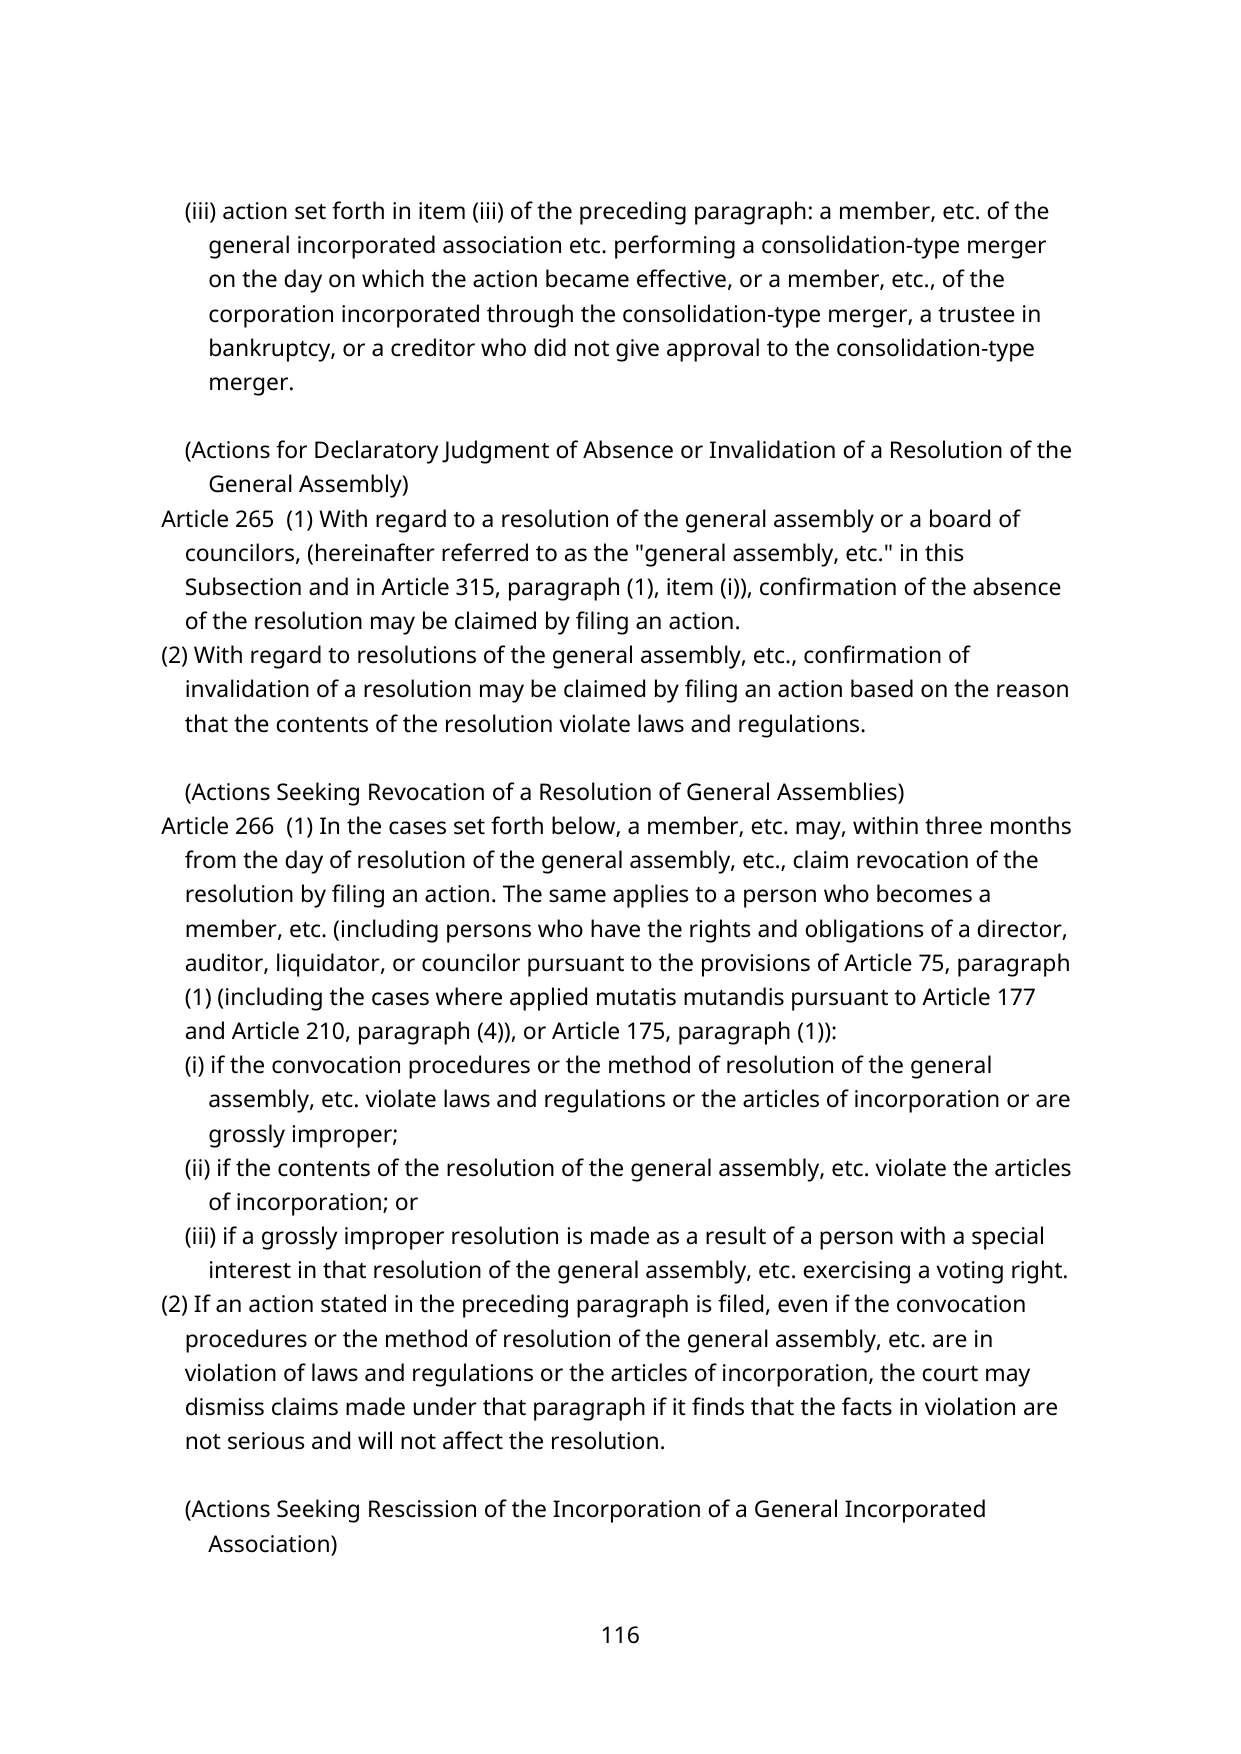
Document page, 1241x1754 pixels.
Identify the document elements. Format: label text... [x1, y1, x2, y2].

text (i) if the convocation procedures or the method of resolution of the general assembly, etc. violate laws and regulations or the articles of incorporation or are grossly improper; [184, 1048, 1079, 1150]
text (2) If an action stated in the preceding paragraph is filed, even if the convocation procedures or the method of resolution of the general assembly, etc. are in violation of laws and regulations or the articles of incorporation, the court may dismiss claims made under that paragraph if it finds that the facts in violation are not serious and will not affect the resolution. [161, 1287, 1079, 1458]
text Article 266 (1) In the cases set forth below, a member, etc. may, within three months from the day of resolution of the general assembly, etc., claim revocation of the resolution by filing an action. The same applies to a person who becomes a member, etc. (including persons who have the rights and obligations of a director, auditor, liquidator, or councilor pursuant to the provisions of Article 75, paragraph (1) (including the cases where applied mutatis mutandis pursuant to Article 177 and Article 210, paragraph (4)), or Article 175, paragraph (1)): [161, 809, 1079, 1048]
text (Actions Seeking Rescission of the Incorporation of a General Incorporated Association) [184, 1492, 1079, 1560]
text (Actions for Declaratory Judgment of Absence or Invalidation of a Resolution of the General Assembly) [184, 433, 1079, 501]
text (Actions Seeking Revocation of a Resolution of General Assemblies) [184, 774, 1079, 809]
text (ii) if the contents of the resolution of the general assembly, etc. violate the articles of incorporation; or [184, 1150, 1079, 1219]
text (2) With regard to resolutions of the general assembly, etc., confirmation of invalidation of a resolution may be claimed by filing an action based on the reason that the contents of the resolution violate laws and regulations. [161, 638, 1079, 740]
text (iii) if a grossly improper resolution is made as a result of a person with a special interest in that resolution of the general assembly, etc. exercising a voting right. [184, 1219, 1079, 1287]
text Article 265 (1) With regard to a resolution of the general assembly or a board of councilors, (hereinafter referred to as the "general assembly, etc." in this Subsection and in Article 315, paragraph (1), item (i)), confirmation of the absence of the resolution may be claimed by filing an action. [161, 501, 1079, 638]
text (iii) action set forth in item (iii) of the preceding paragraph: a member, etc. of the general incorporated association etc. performing a consolidation-type merger on the day on which the action became effective, or a member, etc., of the corporation incorporated through the consolidation-type merger, a trustee in bankruptcy, or a creditor who did not give approval to the consolidation-type merger. [184, 194, 1079, 399]
